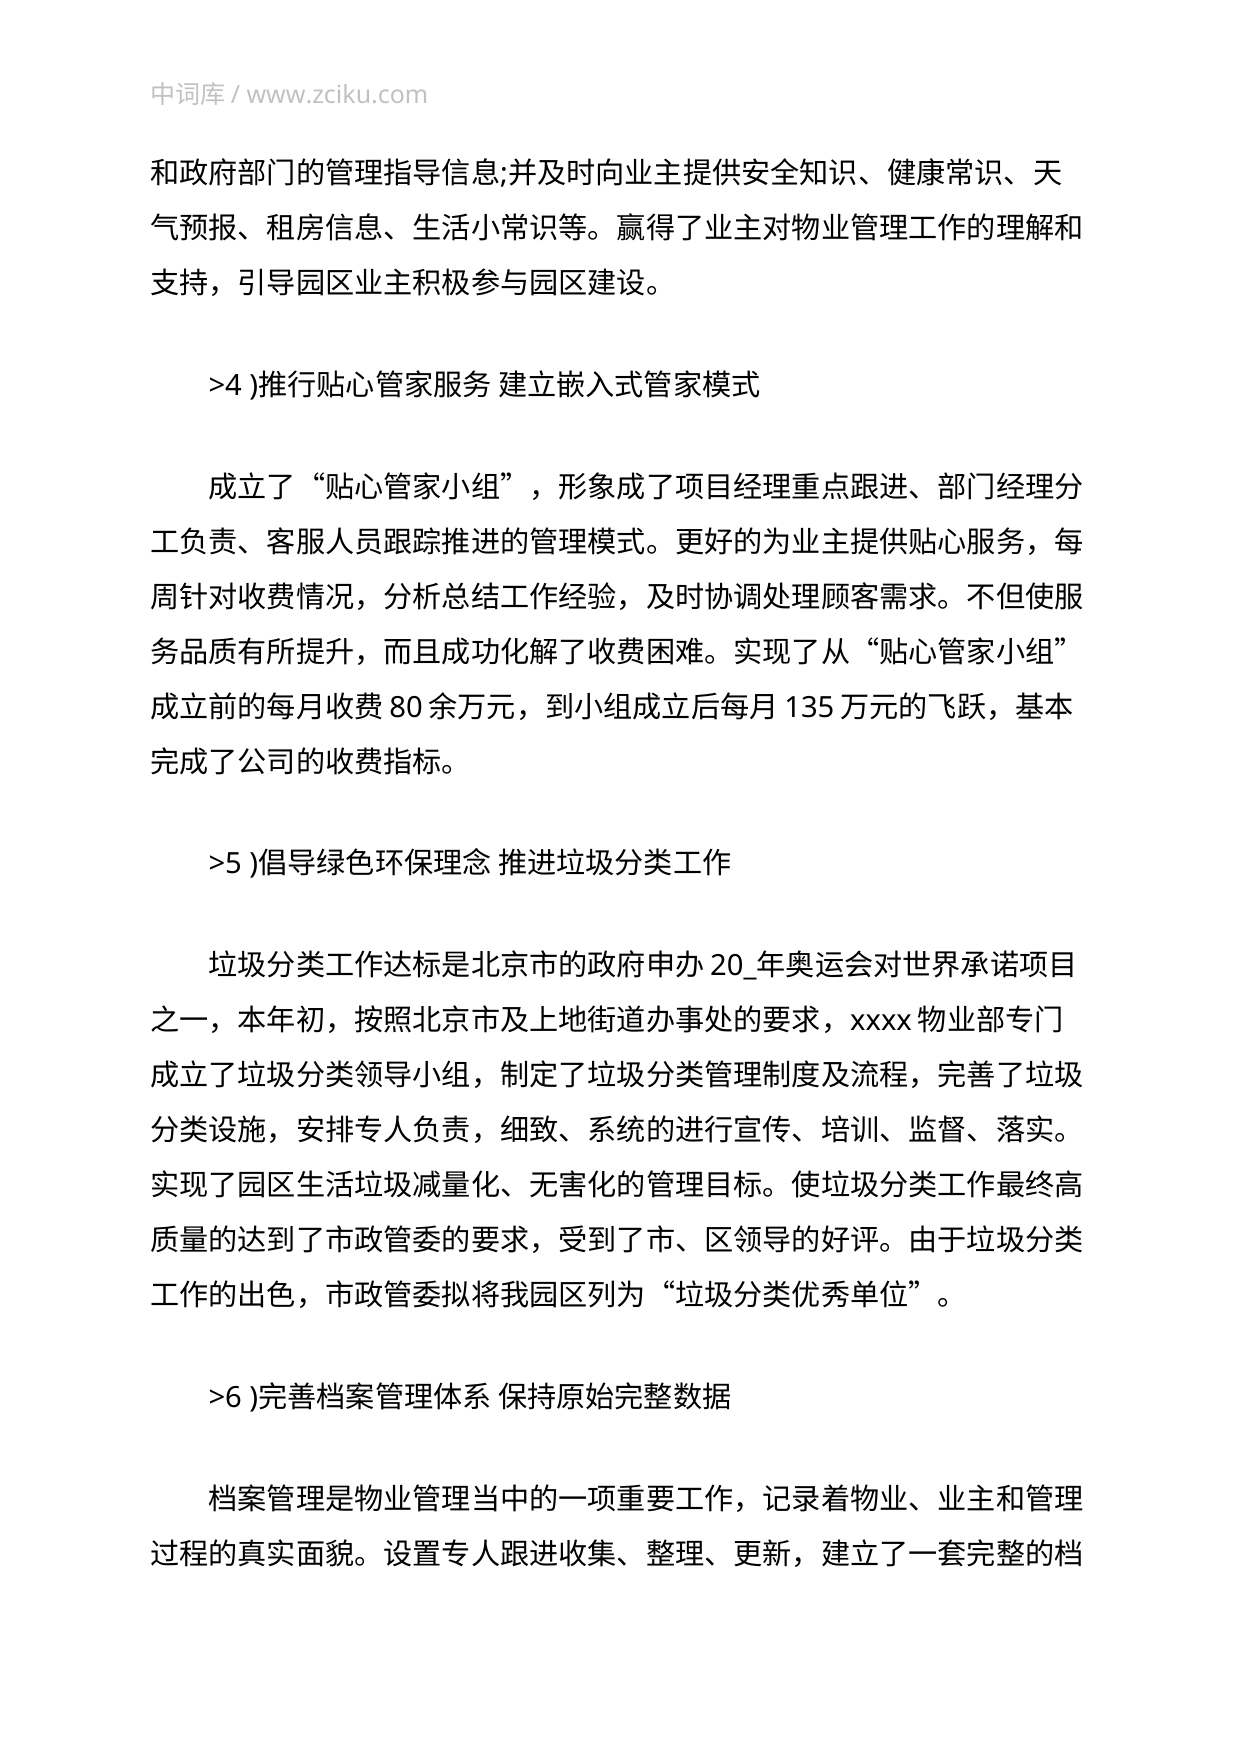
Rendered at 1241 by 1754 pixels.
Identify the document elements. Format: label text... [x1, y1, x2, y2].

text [150, 1475, 1090, 1572]
text 成立了“贴心管家小组”，形象成了项目经理重点跟进、部门经理分工负责、客服人员跟踪推进的管理模式。更好的为业主提供贴心服务，每周针对收费情况，分析总结工作经验，及时协调处理顾客需求。不但使服务品质有所提升，而且成功化解了收费困难。实现了从“贴心管家小组”成立前的每月收费80余万元，到小组成立后每月135万元的飞跃，基本完成了公司的收费指标。 [150, 464, 1090, 781]
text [150, 150, 1090, 302]
text >4 )推行贴心管家服务 建立嵌入式管家模式 [150, 362, 1090, 404]
text >5 )倡导绿色环保理念 推进垃圾分类工作 [150, 840, 1090, 882]
text 垃圾分类工作达标是北京市的政府申办20_年奥运会对世界承诺项目之一，本年初，按照北京市及上地街道办事处的要求，xxxx物业部专门成立了垃圾分类领导小组，制定了垃圾分类管理制度及流程，完善了垃圾分类设施，安排专人负责，细致、系统的进行宣传、培训、监督、落实。实现了园区生活垃圾减量化、无害化的管理目标。使垃圾分类工作最终高质量的达到了市政管委的要求，受到了市、区领导的好评。由于垃圾分类工作的出色，市政管委拟将我园区列为“垃圾分类优秀单位”。 [150, 942, 1090, 1314]
text >6 )完善档案管理体系 保持原始完整数据 [150, 1373, 1090, 1416]
